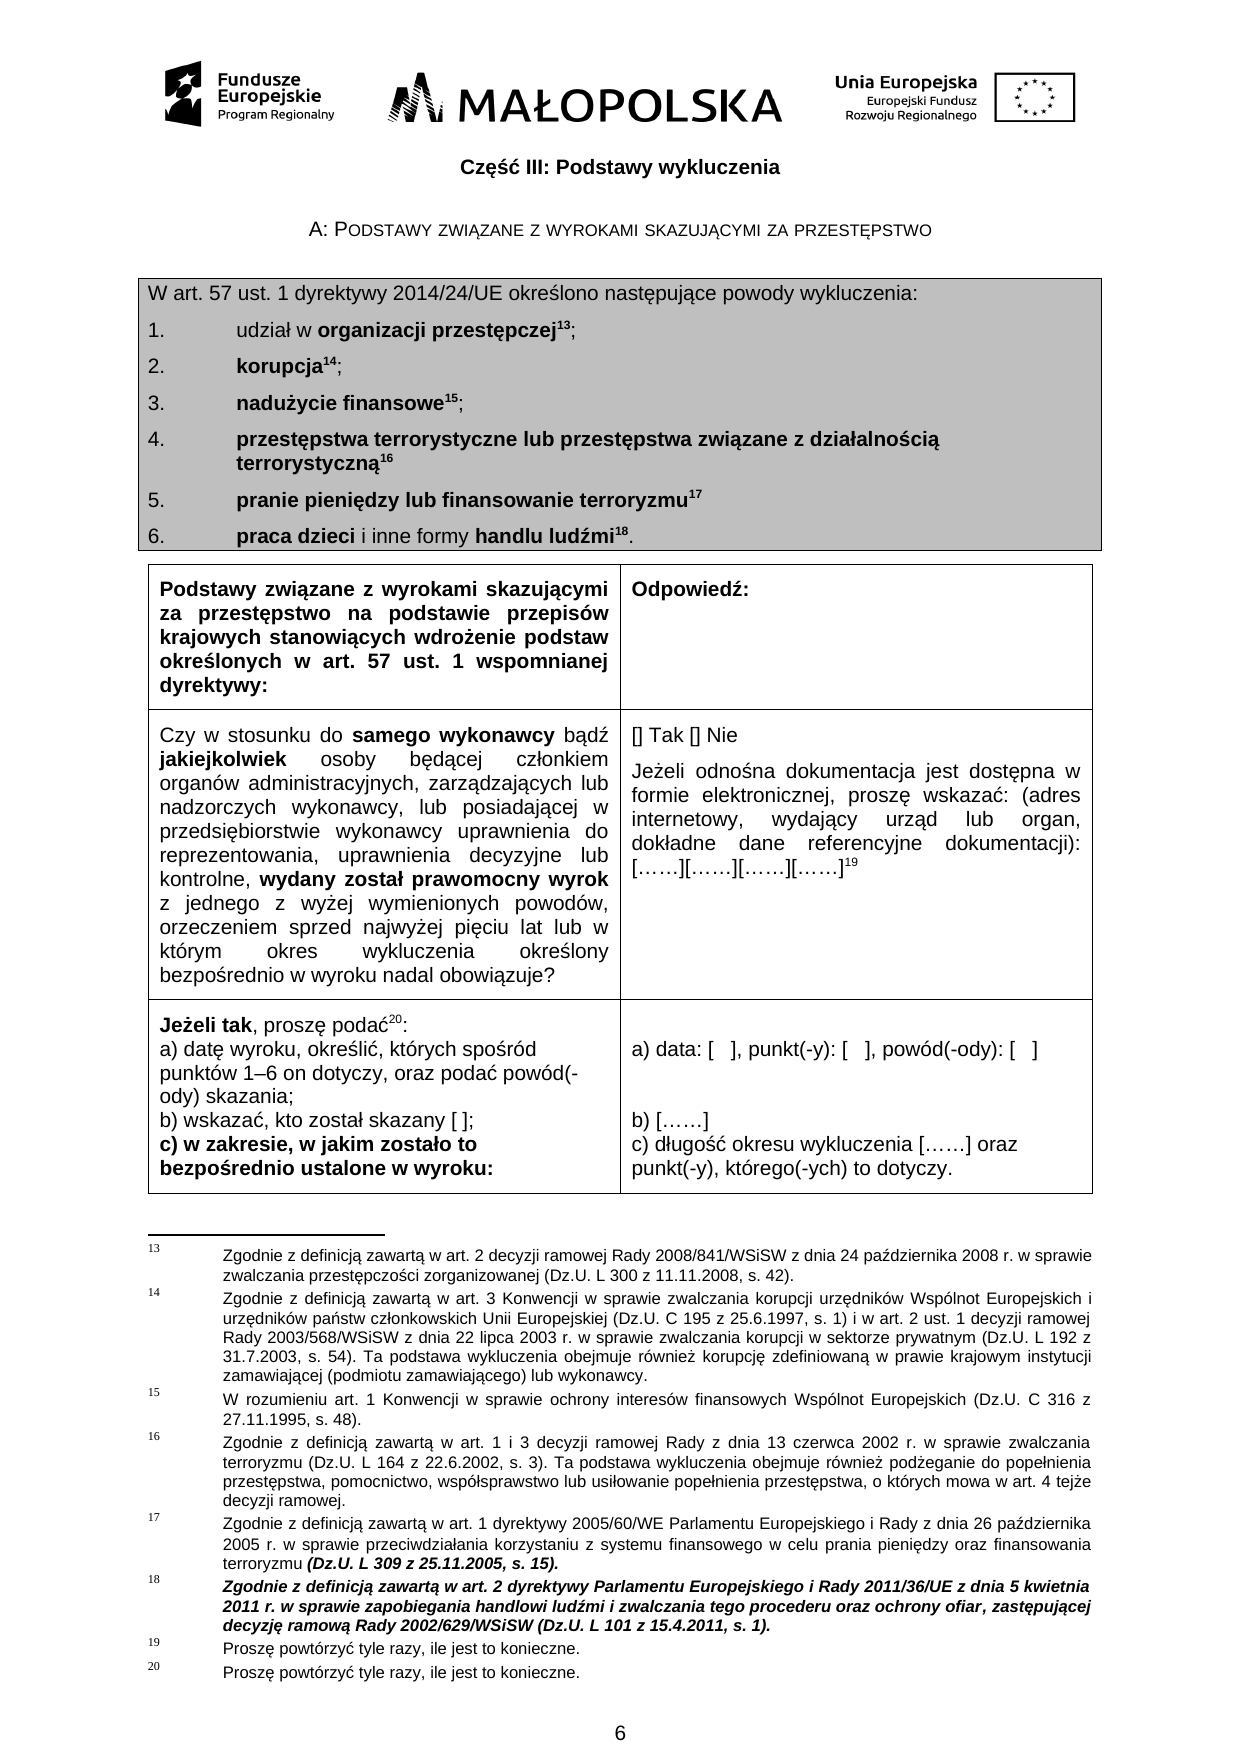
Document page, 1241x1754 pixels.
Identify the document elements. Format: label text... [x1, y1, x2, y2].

table_cell [] Tak [] Nie Jeżeli odnośna dokumentacja jest dostępna w formie elektronicznej, proszę wskazać: (adres internetowy, wydający urząd lub organ, dokładne dane referencyjne dokumentacji): [……][……][……][……] [621, 710, 1092, 999]
text W art. 57 ust. 1 dyrektywy 2014/24/UE określono następujące powody wykluczenia: [139, 279, 1101, 305]
text pranie pieniędzy lub finansowanie terroryzmu [139, 484, 1101, 511]
table_header Podstawy związane z wyrokami skazującymi za przestępstwo na podstawie przepisów krajowych stanowiących wdrożenie podstaw określonych w art. 57 ust. 1 wspomnianej dyrektywy: [149, 565, 620, 709]
table_header Odpowiedź: [621, 565, 1092, 709]
table_cell Jeżeli tak, proszę podać: a) datę wyroku, określić, których spośród punktów 1–6 on dotyczy, oraz podać powód(-ody) skazania; b) wskazać, kto został skazany [ ]; c) w zakresie, w jakim zostało to bezpośrednio ustalone w wyroku: [149, 1000, 620, 1193]
text przestępstwa terrorystyczne lub przestępstwa związane z działalnością terrorystyczną [139, 424, 1101, 475]
text nadużycie finansowe; [139, 387, 1101, 414]
picture [147, 44, 1093, 143]
text praca dzieci i inne formy handlu ludźmi. [139, 521, 1101, 550]
table_cell Czy w stosunku do samego wykonawcy bądź jakiejkolwiek osoby będącej członkiem organów administracyjnych, zarządzających lub nadzorczych wykonawcy, lub posiadającej w przedsiębiorstwie wykonawcy uprawnienia do reprezentowania, uprawnienia decyzyjne lub kontrolne, wydany został prawomocny wyrok z jednego z wyżej wymienionych powodów, orzeczeniem sprzed najwyżej pięciu lat lub w którym okres wykluczenia określony bezpośrednio w wyroku nadal obowiązuje? [149, 710, 620, 999]
title Część III: Podstawy wykluczenia [148, 155, 1093, 179]
text korupcja; [139, 351, 1101, 378]
list udział w organizacji przestępczej; [139, 314, 1101, 342]
title A: Podstawy związane z wyrokami skazującymi za przestępstwo [148, 217, 1093, 241]
table_cell a) data: [ ], punkt(-y): [ ], powód(-ody): [ ] b) [……] c) długość okresu wykluczenia [……] oraz punkt(-y), którego(-ych) to dotyczy. Jeżeli odnośna dokumentacja jest dostępna w formie elektronicznej, proszę wskazać: (adres internetowy, wydający urząd lub organ, dokładne dane referencyjne dokumentacji): [……][……][……][……] [621, 1000, 1092, 1193]
